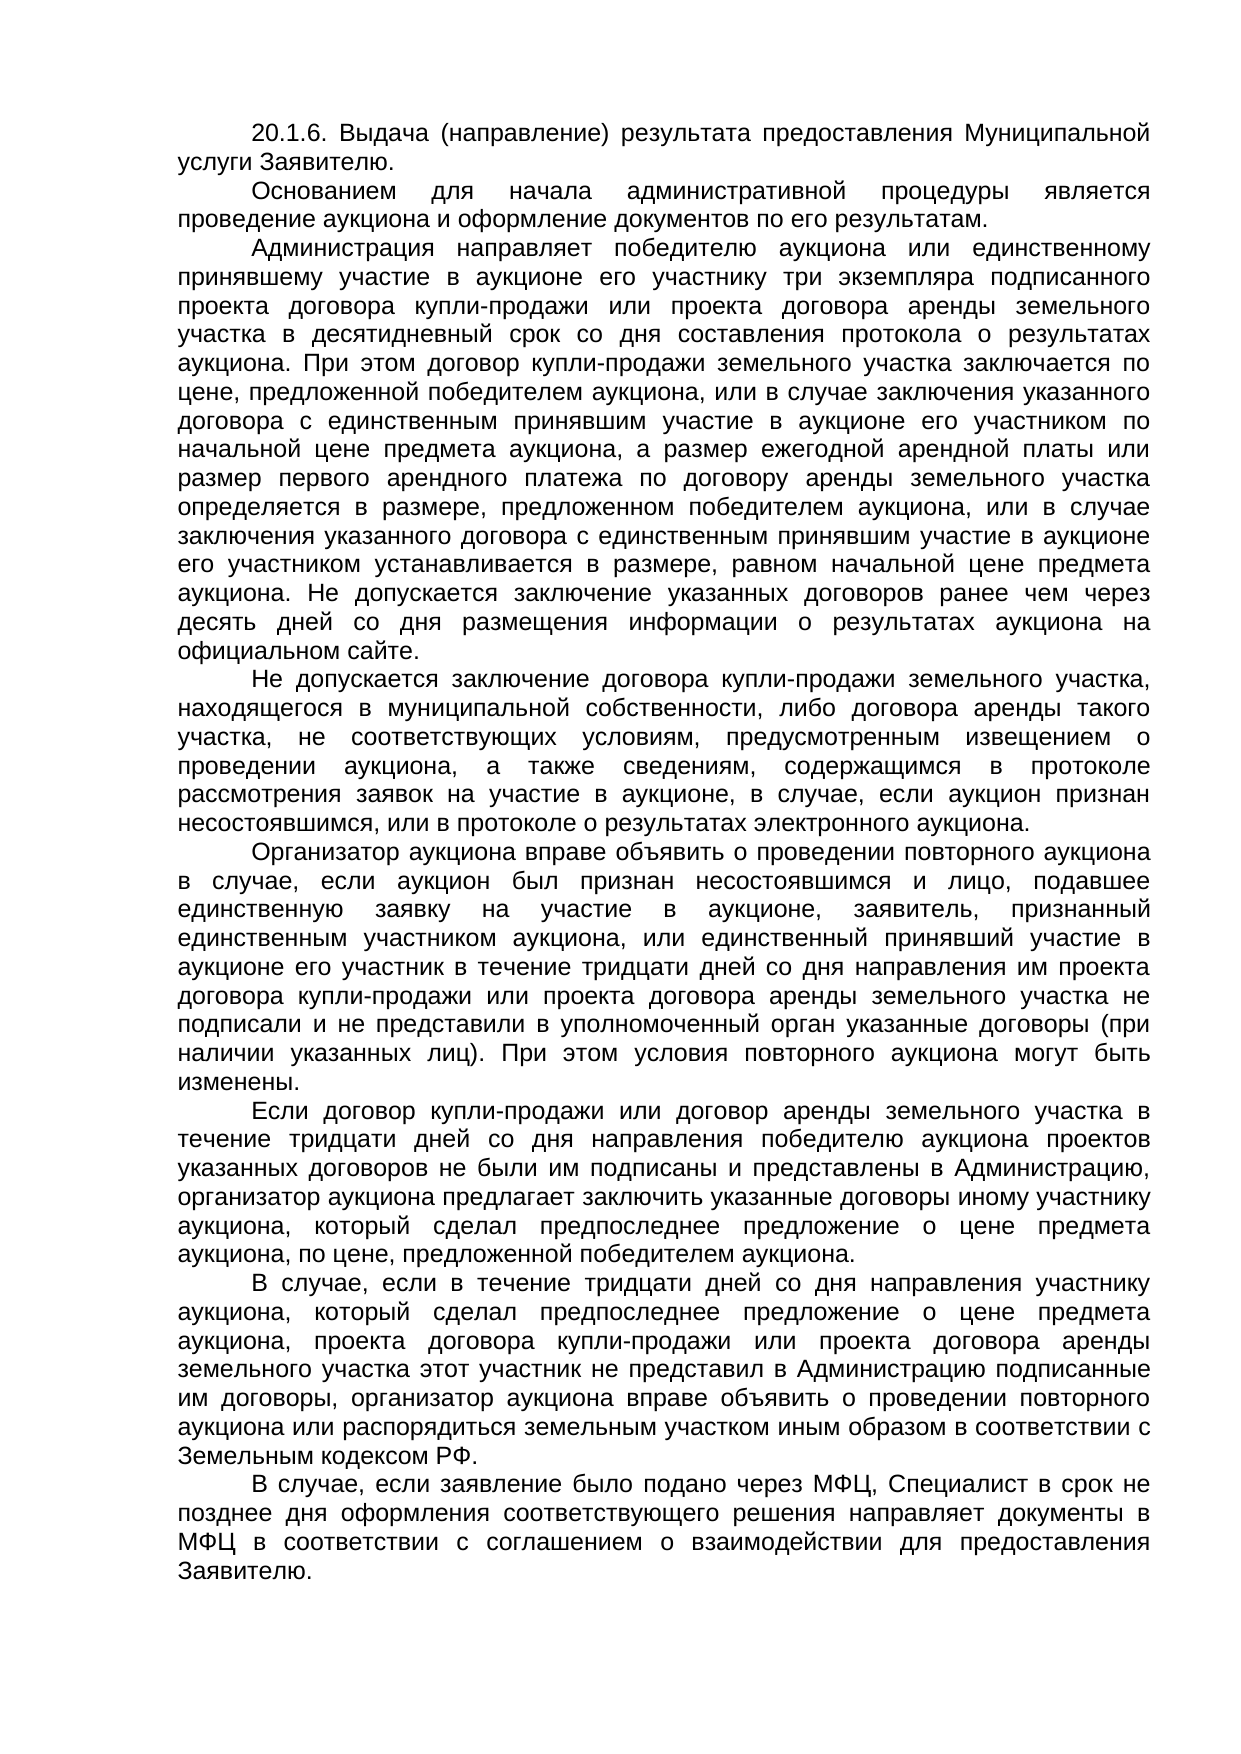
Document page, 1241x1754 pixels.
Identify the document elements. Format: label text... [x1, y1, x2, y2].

text Администрация направляет победителю аукциона или единственному принявшему участие в аукционе его участнику три экземпляра подписанного проекта договора купли-продажи или проекта договора аренды земельного участка в десятидневный срок со дня составления протокола о результатах аукциона. При этом договор купли-продажи земельного участка заключается по цене, предложенной победителем аукциона, или в случае заключения указанного договора с единственным принявшим участие в аукционе его участником по начальной цене предмета аукциона, а размер ежегодной арендной платы или размер первого арендного платежа по договору аренды земельного участка определяется в размере, предложенном победителем аукциона, или в случае заключения указанного договора с единственным принявшим участие в аукционе его участником устанавливается в размере, равном начальной цене предмета аукциона. Не допускается заключение указанных договоров ранее чем через десять дней со дня размещения информации о результатах аукциона на официальном сайте. [177, 233, 1152, 664]
text В случае, если заявление было подано через МФЦ, Специалист в срок не позднее дня оформления соответствующего решения направляет документы в МФЦ в соответствии с соглашением о взаимодействии для предоставления Заявителю. [177, 1469, 1152, 1584]
text 20.1.6. Выдача (направление) результата предоставления Муниципальной услуги Заявителю. [177, 118, 1152, 176]
text Организатор аукциона вправе объявить о проведении повторного аукциона в случае, если аукцион был признан несостоявшимся и лицо, подавшее единственную заявку на участие в аукционе, заявитель, признанный единственным участником аукциона, или единственный принявший участие в аукционе его участник в течение тридцати дней со дня направления им проекта договора купли-продажи или проекта договора аренды земельного участка не подписали и не представили в уполномоченный орган указанные договоры (при наличии указанных лиц). При этом условия повторного аукциона могут быть изменены. [177, 837, 1152, 1096]
text Если договор купли-продажи или договор аренды земельного участка в течение тридцати дней со дня направления победителю аукциона проектов указанных договоров не были им подписаны и представлены в Администрацию, организатор аукциона предлагает заключить указанные договоры иному участнику аукциона, который сделал предпоследнее предложение о цене предмета аукциона, по цене, предложенной победителем аукциона. [177, 1096, 1152, 1268]
text В случае, если в течение тридцати дней со дня направления участнику аукциона, который сделал предпоследнее предложение о цене предмета аукциона, проекта договора купли-продажи или проекта договора аренды земельного участка этот участник не представил в Администрацию подписанные им договоры, организатор аукциона вправе объявить о проведении повторного аукциона или распорядиться земельным участком иным образом в соответствии с Земельным кодексом РФ. [177, 1268, 1152, 1469]
text Основанием для начала административной процедуры является проведение аукциона и оформление документов по его результатам. [177, 176, 1152, 233]
text Не допускается заключение договора купли-продажи земельного участка, находящегося в муниципальной собственности, либо договора аренды такого участка, не соответствующих условиям, предусмотренным извещением о проведении аукциона, а также сведениям, содержащимся в протоколе рассмотрения заявок на участие в аукционе, в случае, если аукцион признан несостоявшимся, или в протоколе о результатах электронного аукциона. [177, 664, 1152, 837]
